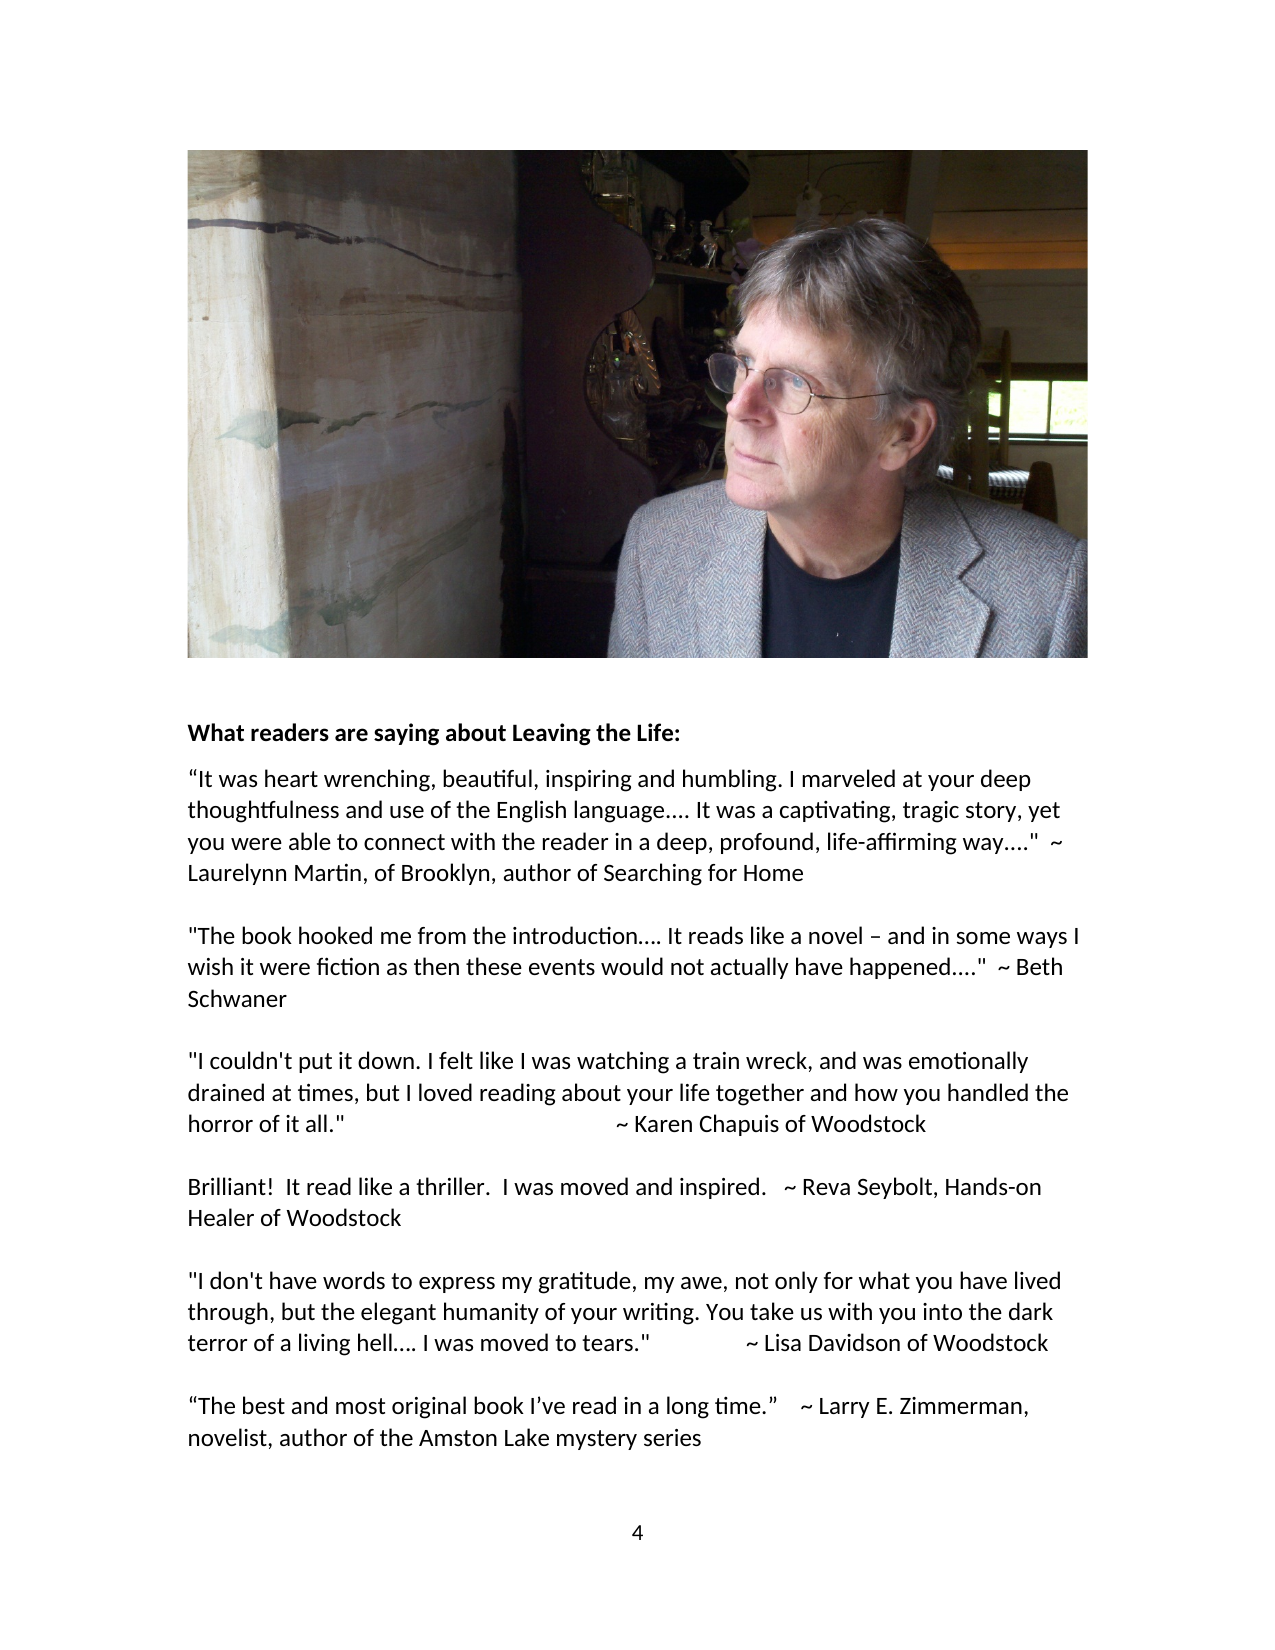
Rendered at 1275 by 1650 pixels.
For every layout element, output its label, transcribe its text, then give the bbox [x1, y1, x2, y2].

text "The book hooked me from the introduction…. It reads like a novel – and in some ways I wish it were fiction as then these events would not actually have happened...." ~ Beth Schwaner [187, 920, 1087, 1013]
picture [187, 150, 1088, 658]
text “The best and most original book I’ve read in a long time.” ~ Larry E. Zimmerman, novelist, author of the Amston Lake mystery series [187, 1390, 1087, 1452]
text Brilliant! It read like a thriller. I was moved and inspired. ~ Reva Seybolt, Hands-on Healer of Woodstock [187, 1171, 1087, 1233]
text “It was heart wrenching, beautiful, inspiring and humbling. I marveled at your deep thoughtfulness and use of the English language.... It was a captivating, tragic story, yet you were able to connect with the reader in a deep, profound, life-affirming way...." ~ Laurelynn Martin, of Brooklyn, author of Searching for Home [187, 763, 1087, 888]
text "I don't have words to express my gratitude, my awe, not only for what you have lived through, but the elegant humanity of your writing. You take us with you into the dark terror of a living hell…. I was moved to tears." ~ Lisa Davidson of Woodstock [187, 1265, 1087, 1358]
text What readers are saying about Leaving the Life: [187, 717, 1087, 748]
text "I couldn't put it down. I felt like I was watching a train wreck, and was emotionally drained at times, but I loved reading about your life together and how you handled the horror of it all." ~ Karen Chapuis of Woodstock [187, 1045, 1087, 1139]
